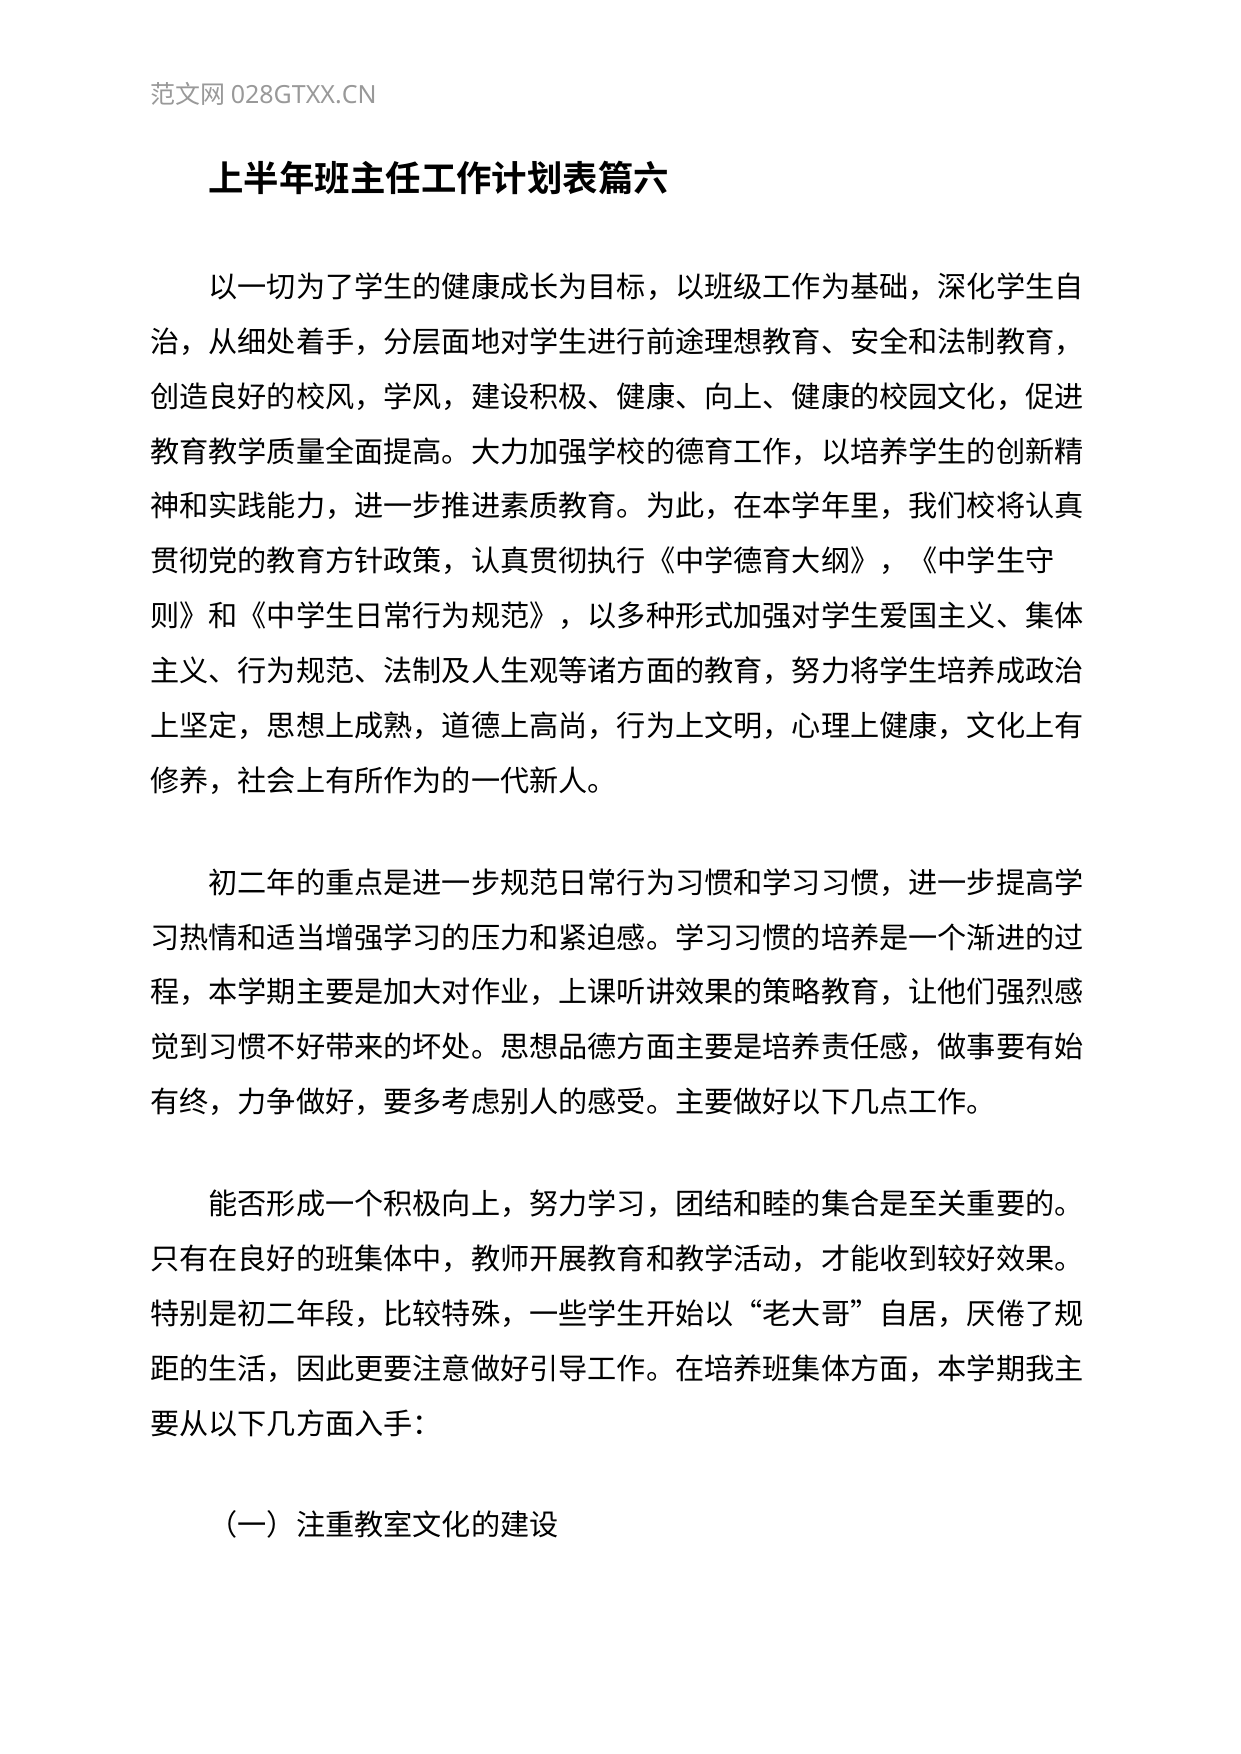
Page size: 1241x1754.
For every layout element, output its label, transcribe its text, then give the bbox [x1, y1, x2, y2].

text 能否形成一个积极向上，努力学习，团结和睦的集合是至关重要的。只有在良好的班集体中，教师开展教育和教学活动，才能收到较好效果。特别是初二年段，比较特殊，一些学生开始以“老大哥”自居，厌倦了规距的生活，因此更要注意做好引导工作。在培养班集体方面，本学期我主要从以下几方面入手： [150, 1181, 1090, 1442]
text 上半年班主任工作计划表篇六 [150, 150, 1090, 201]
text 初二年的重点是进一步规范日常行为习惯和学习习惯，进一步提高学习热情和适当增强学习的压力和紧迫感。学习习惯的培养是一个渐进的过程，本学期主要是加大对作业，上课听讲效果的策略教育，让他们强烈感觉到习惯不好带来的坏处。思想品德方面主要是培养责任感，做事要有始有终，力争做好，要多考虑别人的感受。主要做好以下几点工作。 [150, 859, 1090, 1121]
text （一）注重教室文化的建设 [150, 1502, 1090, 1544]
text 以一切为了学生的健康成长为目标，以班级工作为基础，深化学生自治，从细处着手，分层面地对学生进行前途理想教育、安全和法制教育，创造良好的校风，学风，建设积极、健康、向上、健康的校园文化，促进教育教学质量全面提高。大力加强学校的德育工作，以培养学生的创新精神和实践能力，进一步推进素质教育。为此，在本学年里，我们校将认真贯彻党的教育方针政策，认真贯彻执行《中学德育大纲》，《中学生守则》和《中学生日常行为规范》，以多种形式加强对学生爱国主义、集体主义、行为规范、法制及人生观等诸方面的教育，努力将学生培养成政治上坚定，思想上成熟，道德上高尚，行为上文明，心理上健康，文化上有修养，社会上有所作为的一代新人。 [150, 263, 1090, 800]
